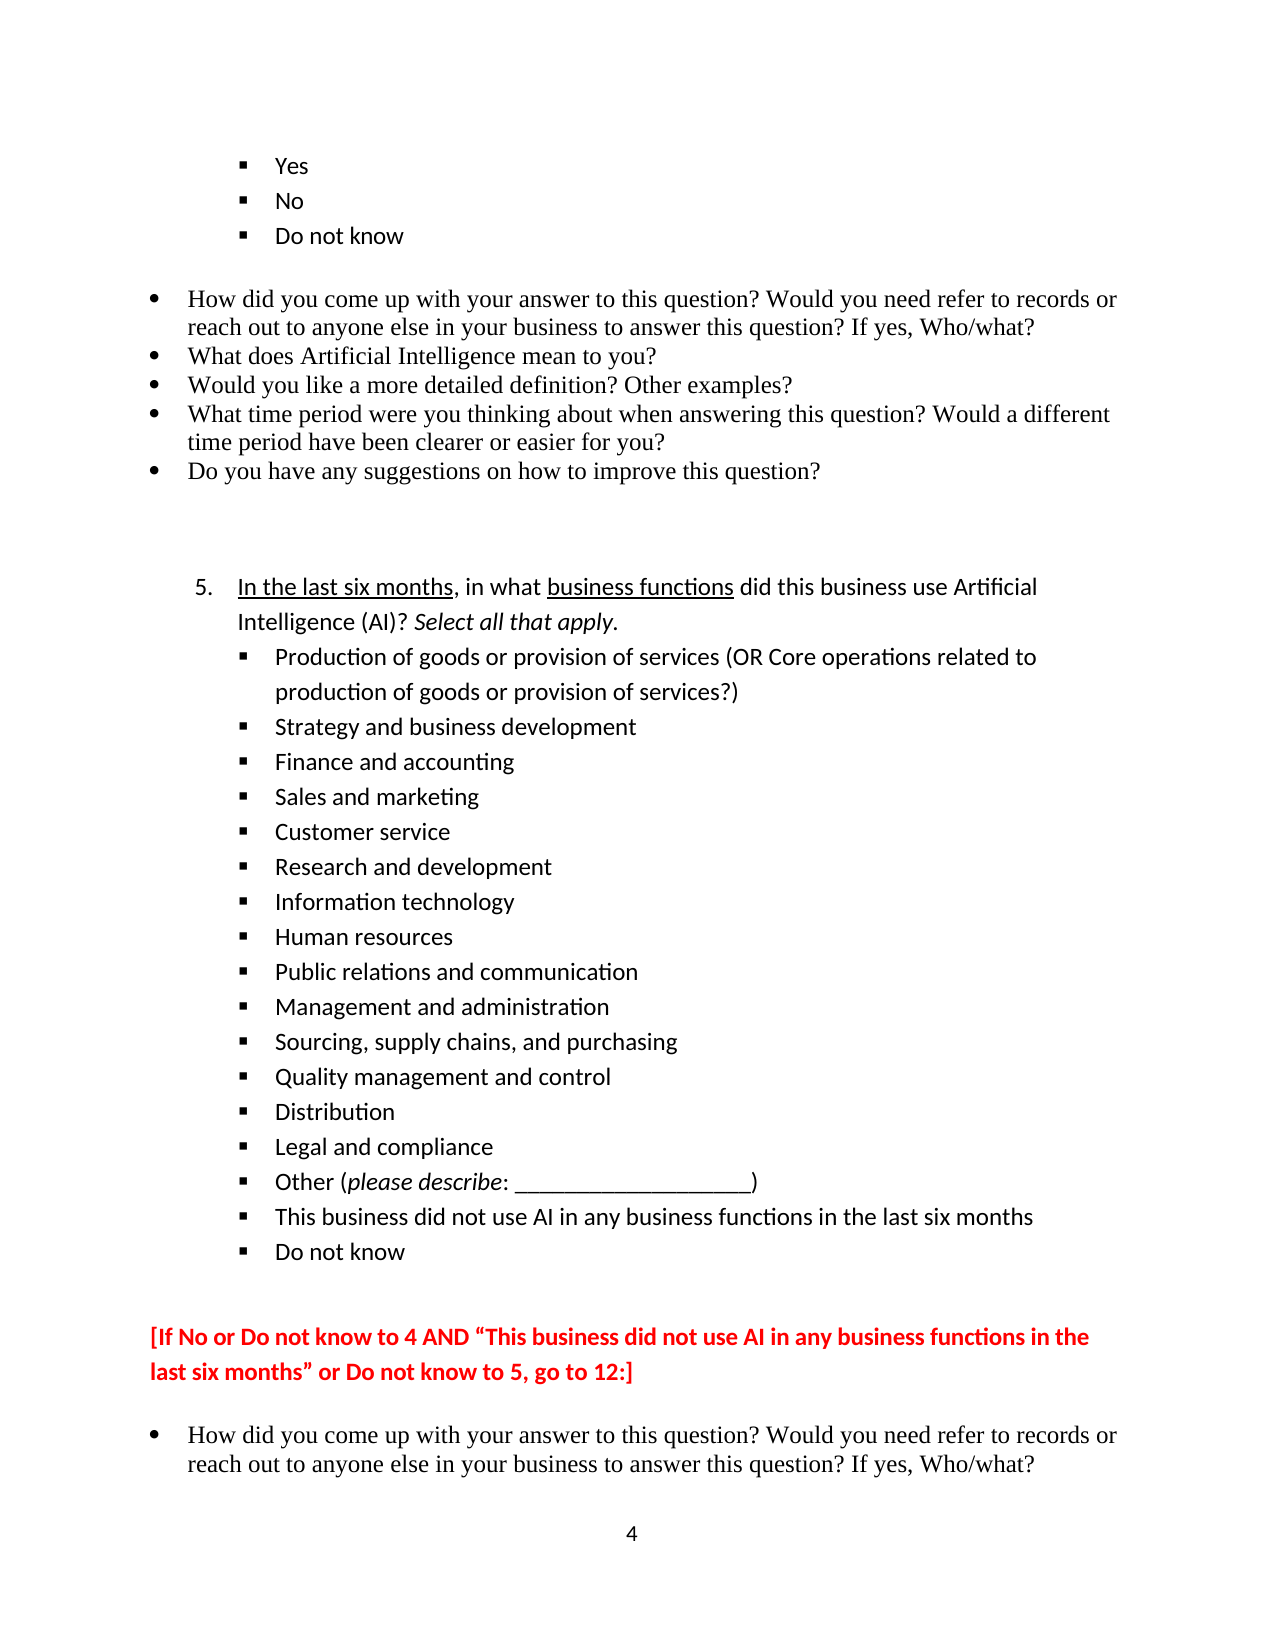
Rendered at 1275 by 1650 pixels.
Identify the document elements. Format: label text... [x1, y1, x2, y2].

list Quality management and control [237, 1061, 1071, 1092]
list This business did not use AI in any business functions in the last six months [237, 1201, 1071, 1232]
list Do not know [237, 1236, 1071, 1267]
list Production of goods or provision of services (OR Core operations related to production of goods or provision of services?) [237, 641, 1071, 707]
list No [237, 185, 1125, 216]
list Public relations and communication [237, 956, 1071, 987]
list Legal and compliance [237, 1131, 1071, 1162]
list What does Artificial Intelligence mean to you? [150, 341, 1125, 370]
list Human resources [237, 921, 1071, 952]
list Strategy and business development [237, 711, 1071, 742]
list Sales and marketing [237, 781, 1071, 812]
list Other (please describe: ___________________) [237, 1166, 1071, 1197]
list Yes [237, 150, 1125, 181]
list Would you like a more detailed definition? Other examples? [150, 370, 1125, 399]
list Distribution [237, 1096, 1071, 1127]
list In the last six months, in what business functions did this business use Artificial Intelligence (AI)? Select all that apply. [194, 571, 1071, 637]
list Information technology [237, 886, 1071, 917]
list Management and administration [237, 991, 1071, 1022]
list Research and development [237, 851, 1071, 882]
list Do you have any suggestions on how to improve this question? [150, 456, 1125, 485]
list Finance and accounting [237, 746, 1071, 777]
list Do not know [237, 220, 1125, 251]
list What time period were you thinking about when answering this question? Would a different time period have been clearer or easier for you? [150, 399, 1125, 456]
list Sourcing, supply chains, and purchasing [237, 1026, 1071, 1057]
list Customer service [237, 816, 1071, 847]
subtitle [If No or Do not know to 4 AND “This business did not use AI in any business functions in the last six months” or Do not know to 5, go to 12:] [150, 1321, 1125, 1387]
